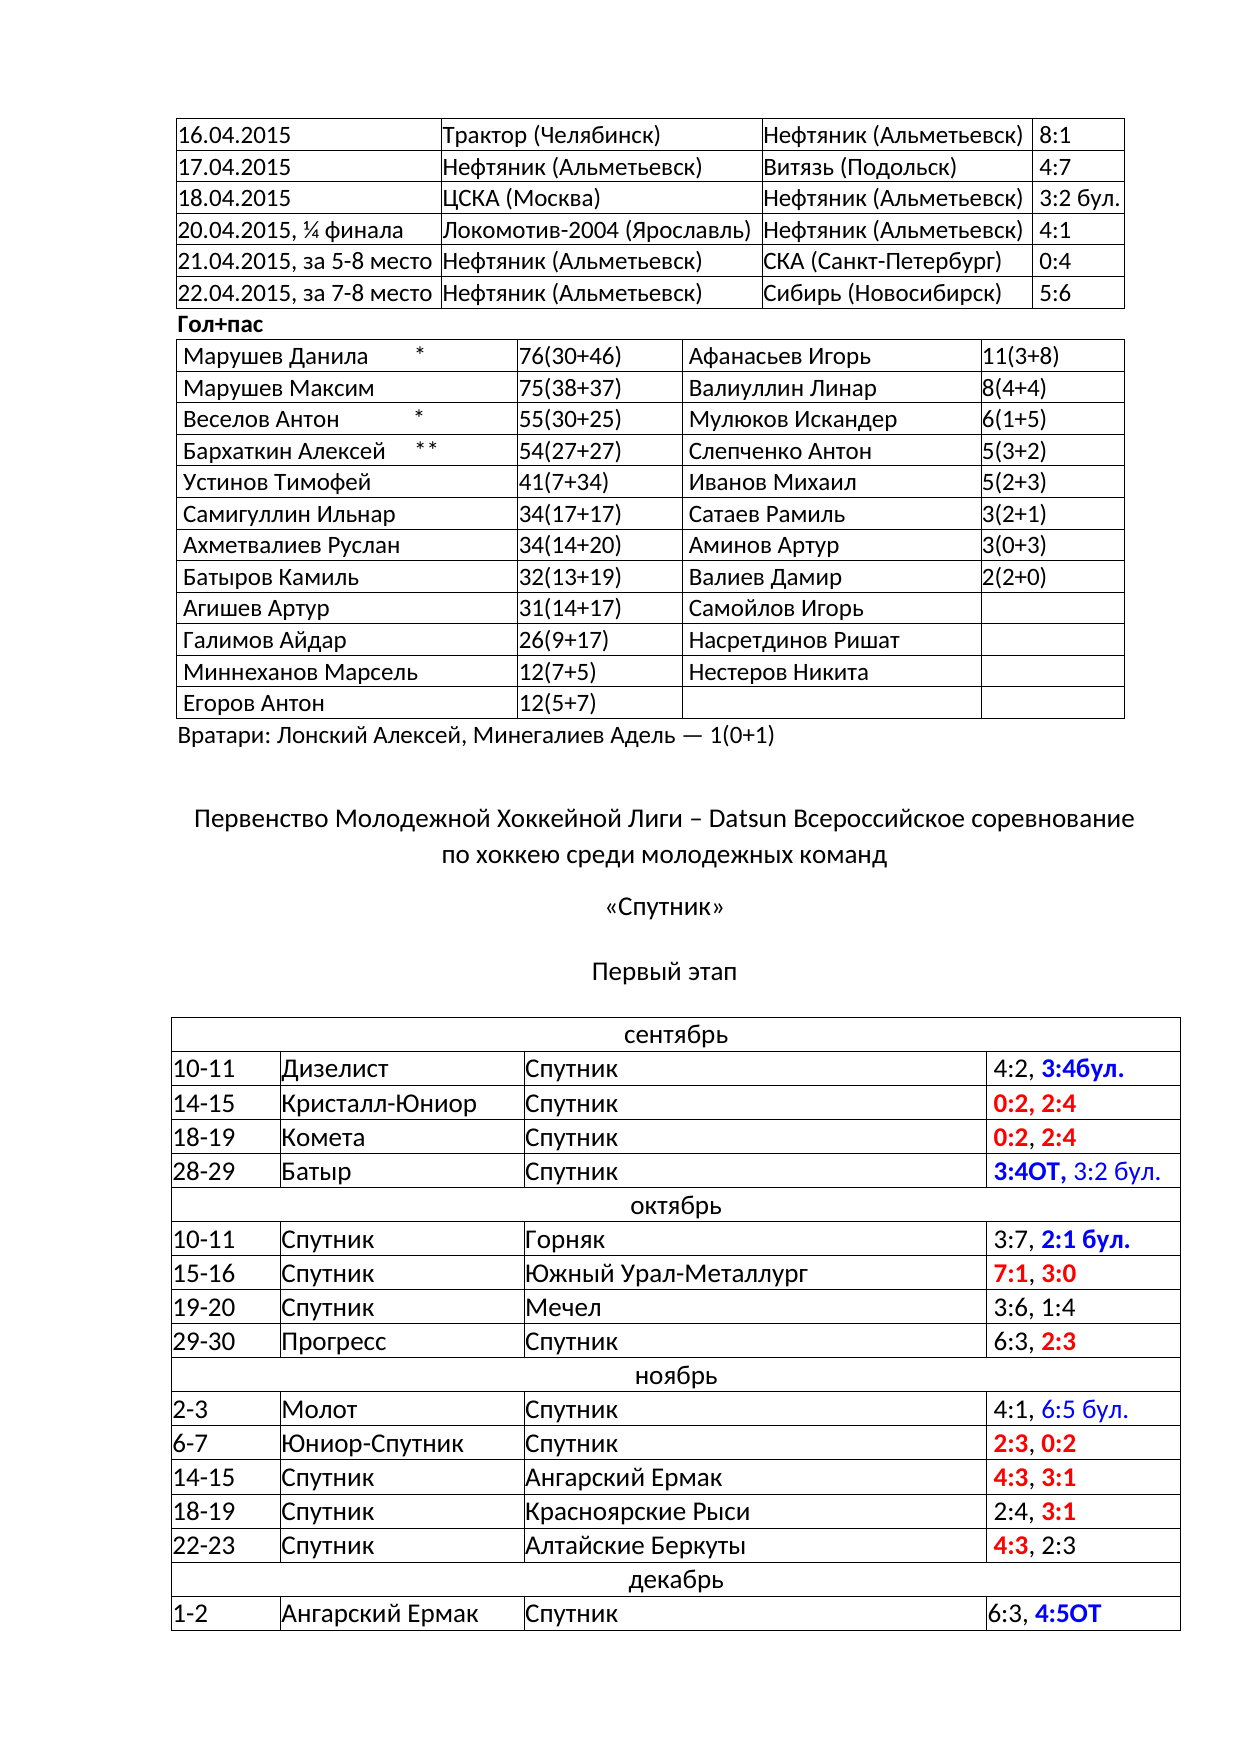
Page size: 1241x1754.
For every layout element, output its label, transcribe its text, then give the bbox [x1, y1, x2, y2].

table_cell 10-11 [172, 1222, 280, 1255]
table_cell Горняк [525, 1222, 986, 1255]
table_cell Батыров Камиль [177, 561, 517, 592]
table_cell Аминов Артур [683, 530, 981, 560]
table_header Афанасьев Игорь [683, 340, 981, 371]
table_cell 0:2, 2:4 [987, 1086, 1180, 1119]
table_cell Батыр [281, 1154, 524, 1187]
table_cell Нестеров Никита [683, 656, 981, 686]
table_cell 0:4 [1033, 245, 1124, 276]
table_cell Ангарский Ермак [281, 1597, 524, 1630]
table_cell Витязь (Подольск) [763, 151, 1032, 181]
table_cell Спутник [281, 1529, 524, 1562]
table_header Марушев Данила * [177, 340, 517, 371]
table_cell 41(7+34) [518, 466, 682, 497]
table_cell 6(1+5) [982, 403, 1124, 434]
table_cell Егоров Антон [177, 687, 517, 718]
table_cell Молот [281, 1392, 524, 1425]
table_cell 5:6 [1033, 277, 1124, 307]
table_cell [982, 656, 1124, 686]
table_cell 18-19 [172, 1495, 280, 1527]
table_cell Спутник [525, 1052, 986, 1085]
table_cell Спутник [525, 1597, 986, 1630]
table_cell 54(27+27) [518, 435, 682, 465]
table_cell Нефтяник (Альметьевск) [442, 245, 762, 276]
table_header Нефтяник (Альметьевск) [763, 119, 1032, 150]
table_cell 20.04.2015, ¼ финала [177, 214, 441, 244]
table_cell 18-19 [172, 1120, 280, 1153]
table_cell Сибирь (Новосибирск) [763, 277, 1032, 307]
table_cell Нефтяник (Альметьевск) [763, 214, 1032, 244]
table_cell декабрь [172, 1563, 1180, 1596]
table_cell Прогресс [281, 1324, 524, 1357]
table_cell Южный Урал-Металлург [525, 1256, 986, 1289]
table_cell Ахметвалиев Руслан [177, 530, 517, 560]
table_cell 34(14+20) [518, 530, 682, 560]
table_cell [982, 593, 1124, 623]
table_cell Юниор-Спутник [281, 1426, 524, 1459]
table_cell 3:4ОТ, 3:2 бул. [987, 1154, 1180, 1187]
table_cell Марушев Максим [177, 372, 517, 402]
table_header 11(3+8) [982, 340, 1124, 371]
table_cell СКА (Санкт-Петербург) [763, 245, 1032, 276]
table_cell 4:1 [1033, 214, 1124, 244]
table_cell 5(3+2) [982, 435, 1124, 465]
table_cell Слепченко Антон [683, 435, 981, 465]
table_cell Спутник [525, 1120, 986, 1153]
table_cell Самигуллин Ильнар [177, 498, 517, 528]
table_cell 15-16 [172, 1256, 280, 1289]
table_cell 18.04.2015 [177, 182, 441, 213]
table_cell Бархаткин Алексей ** [177, 435, 517, 465]
table_cell Веселов Антон * [177, 403, 517, 434]
table_cell Нефтяник (Альметьевск) [442, 277, 762, 307]
table_cell Спутник [525, 1426, 986, 1459]
table_cell 4:3, 3:1 [987, 1460, 1180, 1493]
table_cell 2-3 [172, 1392, 280, 1425]
table_cell Локомотив-2004 (Ярославль) [442, 214, 762, 244]
table_cell 28-29 [172, 1154, 280, 1187]
text Вратари: Лонский Алексей, Минегалиев Адель — 1(0+1) [177, 719, 1152, 749]
table_cell 14-15 [172, 1460, 280, 1493]
table_cell 3:7, 2:1 бул. [987, 1222, 1180, 1255]
text «Спутник» [177, 889, 1152, 923]
table_header 76(30+46) [518, 340, 682, 371]
table_cell Спутник [281, 1256, 524, 1289]
table_cell 14-15 [172, 1086, 280, 1119]
table_cell Нефтяник (Альметьевск) [763, 182, 1032, 213]
text Первый этап [177, 954, 1152, 987]
table_cell Спутник [525, 1154, 986, 1187]
table_cell 34(17+17) [518, 498, 682, 528]
table_cell 26(9+17) [518, 624, 682, 655]
table_cell 22.04.2015, за 7-8 место [177, 277, 441, 307]
table_cell Красноярские Рыси [525, 1495, 986, 1527]
table_cell Алтайские Беркуты [525, 1529, 986, 1562]
table_cell [982, 687, 1124, 718]
table_cell Сатаев Рамиль [683, 498, 981, 528]
table_cell Спутник [281, 1495, 524, 1527]
table_cell [982, 624, 1124, 655]
text Первенство Молодежной Хоккейной Лиги – Datsun Всероссийское соревнование по хоккею среди молодежных команд [177, 802, 1152, 870]
table_cell 2:4, 3:1 [987, 1495, 1180, 1527]
table_cell Спутник [281, 1222, 524, 1255]
table_header Трактор (Челябинск) [442, 119, 762, 150]
table_cell 1-2 [172, 1597, 280, 1630]
table_cell 21.04.2015, за 5-8 место [177, 245, 441, 276]
table_header 16.04.2015 [177, 119, 441, 150]
table_cell Насретдинов Ришат [683, 624, 981, 655]
table_cell 7:1, 3:0 [987, 1256, 1180, 1289]
table_cell 29-30 [172, 1324, 280, 1357]
table_header сентябрь [172, 1018, 1180, 1051]
table_cell 55(30+25) [518, 403, 682, 434]
text Гол+пас [177, 308, 1152, 339]
table_cell 12(5+7) [518, 687, 682, 718]
table_cell ноябрь [172, 1358, 1180, 1391]
table_cell 19-20 [172, 1290, 280, 1323]
table_cell 3(2+1) [982, 498, 1124, 528]
table_cell Ангарский Ермак [525, 1460, 986, 1493]
table_cell 2(2+0) [982, 561, 1124, 592]
table_cell Спутник [525, 1392, 986, 1425]
table_cell 6:3, 2:3 [987, 1324, 1180, 1357]
table_cell Устинов Тимофей [177, 466, 517, 497]
table_cell октябрь [172, 1188, 1180, 1221]
table_cell Спутник [525, 1324, 986, 1357]
table_cell Комета [281, 1120, 524, 1153]
table_cell Нефтяник (Альметьевск) [442, 151, 762, 181]
table_cell 3(0+3) [982, 530, 1124, 560]
table_cell Спутник [281, 1460, 524, 1493]
table_cell Спутник [525, 1086, 986, 1119]
table_header 8:1 [1033, 119, 1124, 150]
table_cell 8(4+4) [982, 372, 1124, 402]
table_cell 32(13+19) [518, 561, 682, 592]
table_cell 31(14+17) [518, 593, 682, 623]
table_cell Галимов Айдар [177, 624, 517, 655]
table_cell Кристалл-Юниор [281, 1086, 524, 1119]
table_cell 3:2 бул. [1033, 182, 1124, 213]
table_cell Дизелист [281, 1052, 524, 1085]
table_cell 22-23 [172, 1529, 280, 1562]
table_cell ЦСКА (Москва) [442, 182, 762, 213]
table_cell 0:2, 2:4 [987, 1120, 1180, 1153]
table_cell Валиев Дамир [683, 561, 981, 592]
table_cell 2:3, 0:2 [987, 1426, 1180, 1459]
table_cell 12(7+5) [518, 656, 682, 686]
table_cell 10-11 [172, 1052, 280, 1085]
table_cell 4:3, 2:3 [987, 1529, 1180, 1562]
table_cell 4:1, 6:5 бул. [987, 1392, 1180, 1425]
table_cell 5(2+3) [982, 466, 1124, 497]
table_cell 4:2, 3:4бул. [987, 1052, 1180, 1085]
table_cell 75(38+37) [518, 372, 682, 402]
table_cell 3:6, 1:4 [987, 1290, 1180, 1323]
table_cell [683, 687, 981, 718]
table_cell Мечел [525, 1290, 986, 1323]
table_cell Иванов Михаил [683, 466, 981, 497]
table_cell Самойлов Игорь [683, 593, 981, 623]
table_cell 4:7 [1033, 151, 1124, 181]
table_cell 6-7 [172, 1426, 280, 1459]
table_cell Мулюков Искандер [683, 403, 981, 434]
table_cell Миннеханов Марсель [177, 656, 517, 686]
table_cell Агишев Артур [177, 593, 517, 623]
table_cell 6:3, 4:5ОТ [987, 1597, 1180, 1630]
table_cell Валиуллин Линар [683, 372, 981, 402]
table_cell 17.04.2015 [177, 151, 441, 181]
table_cell Спутник [281, 1290, 524, 1323]
